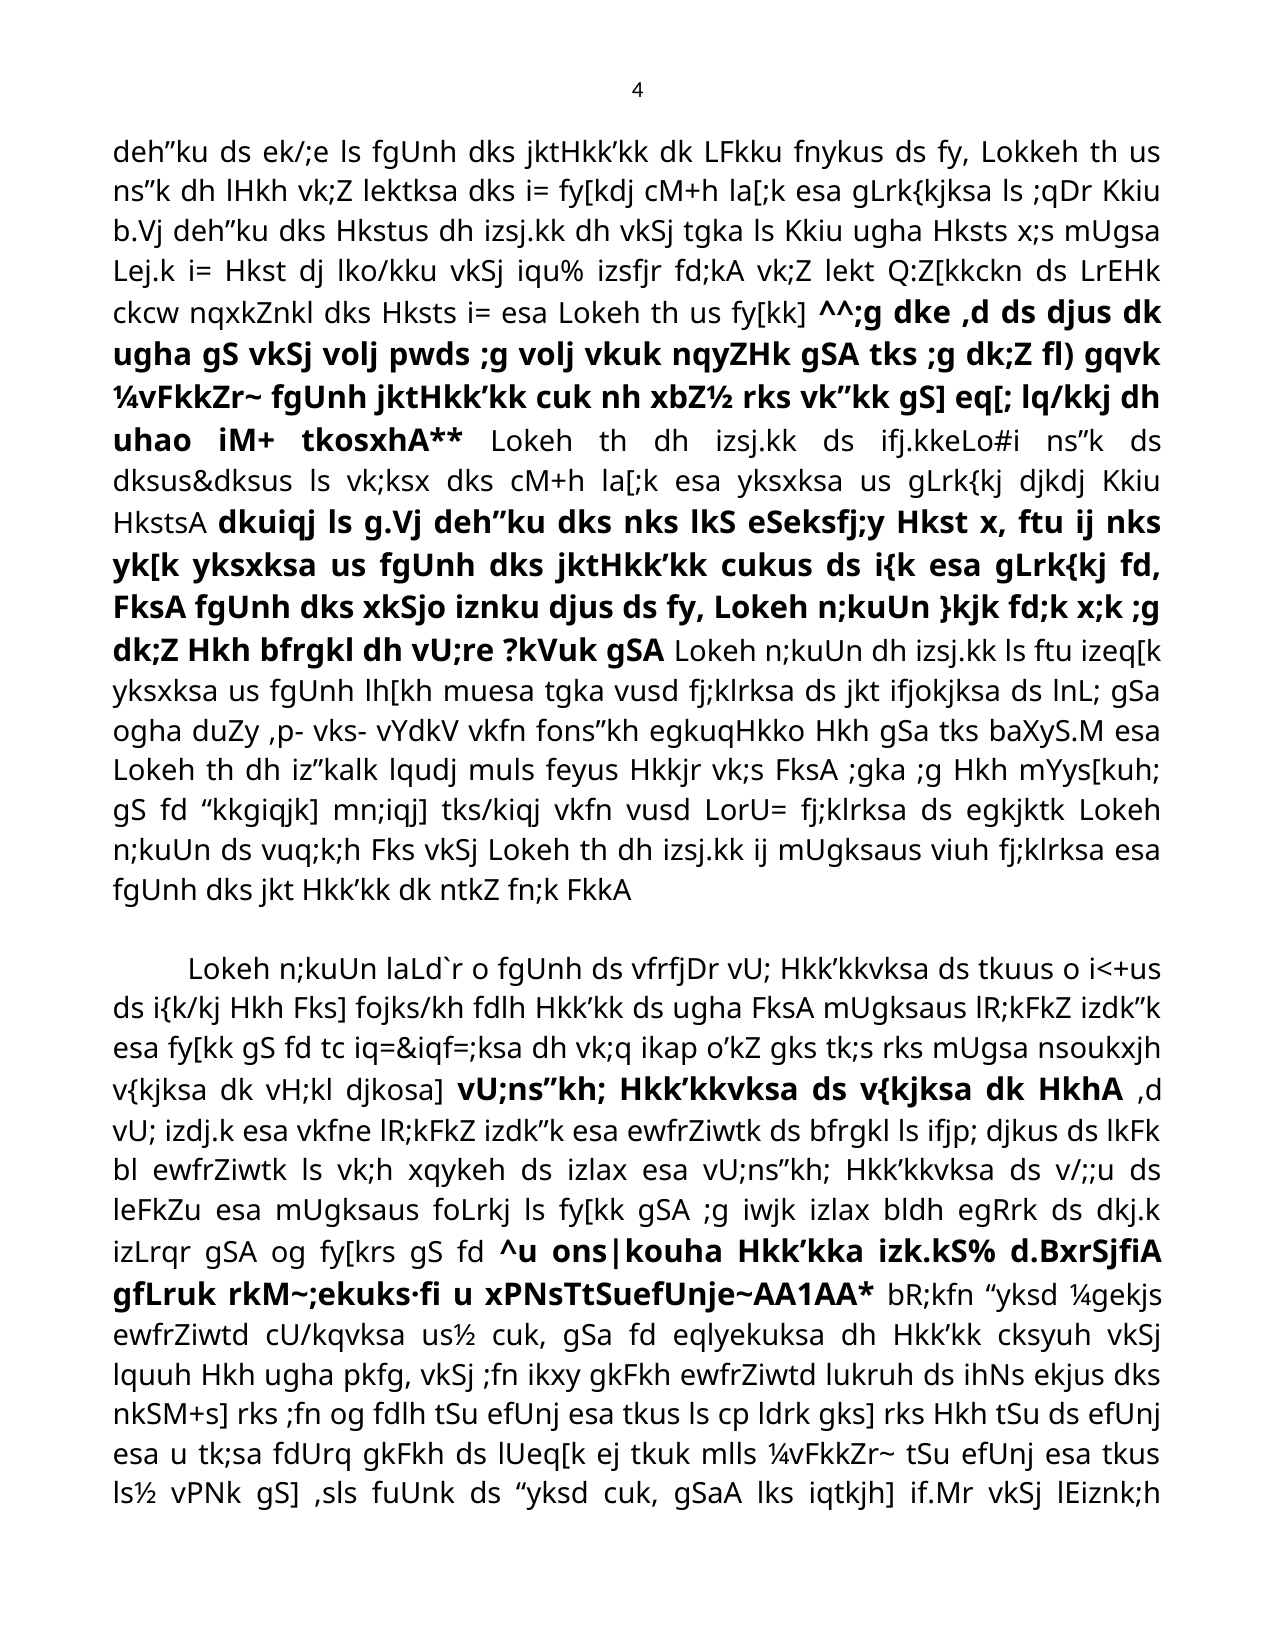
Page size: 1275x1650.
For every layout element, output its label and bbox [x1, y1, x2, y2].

text [112, 948, 1162, 1512]
text [112, 131, 1162, 908]
